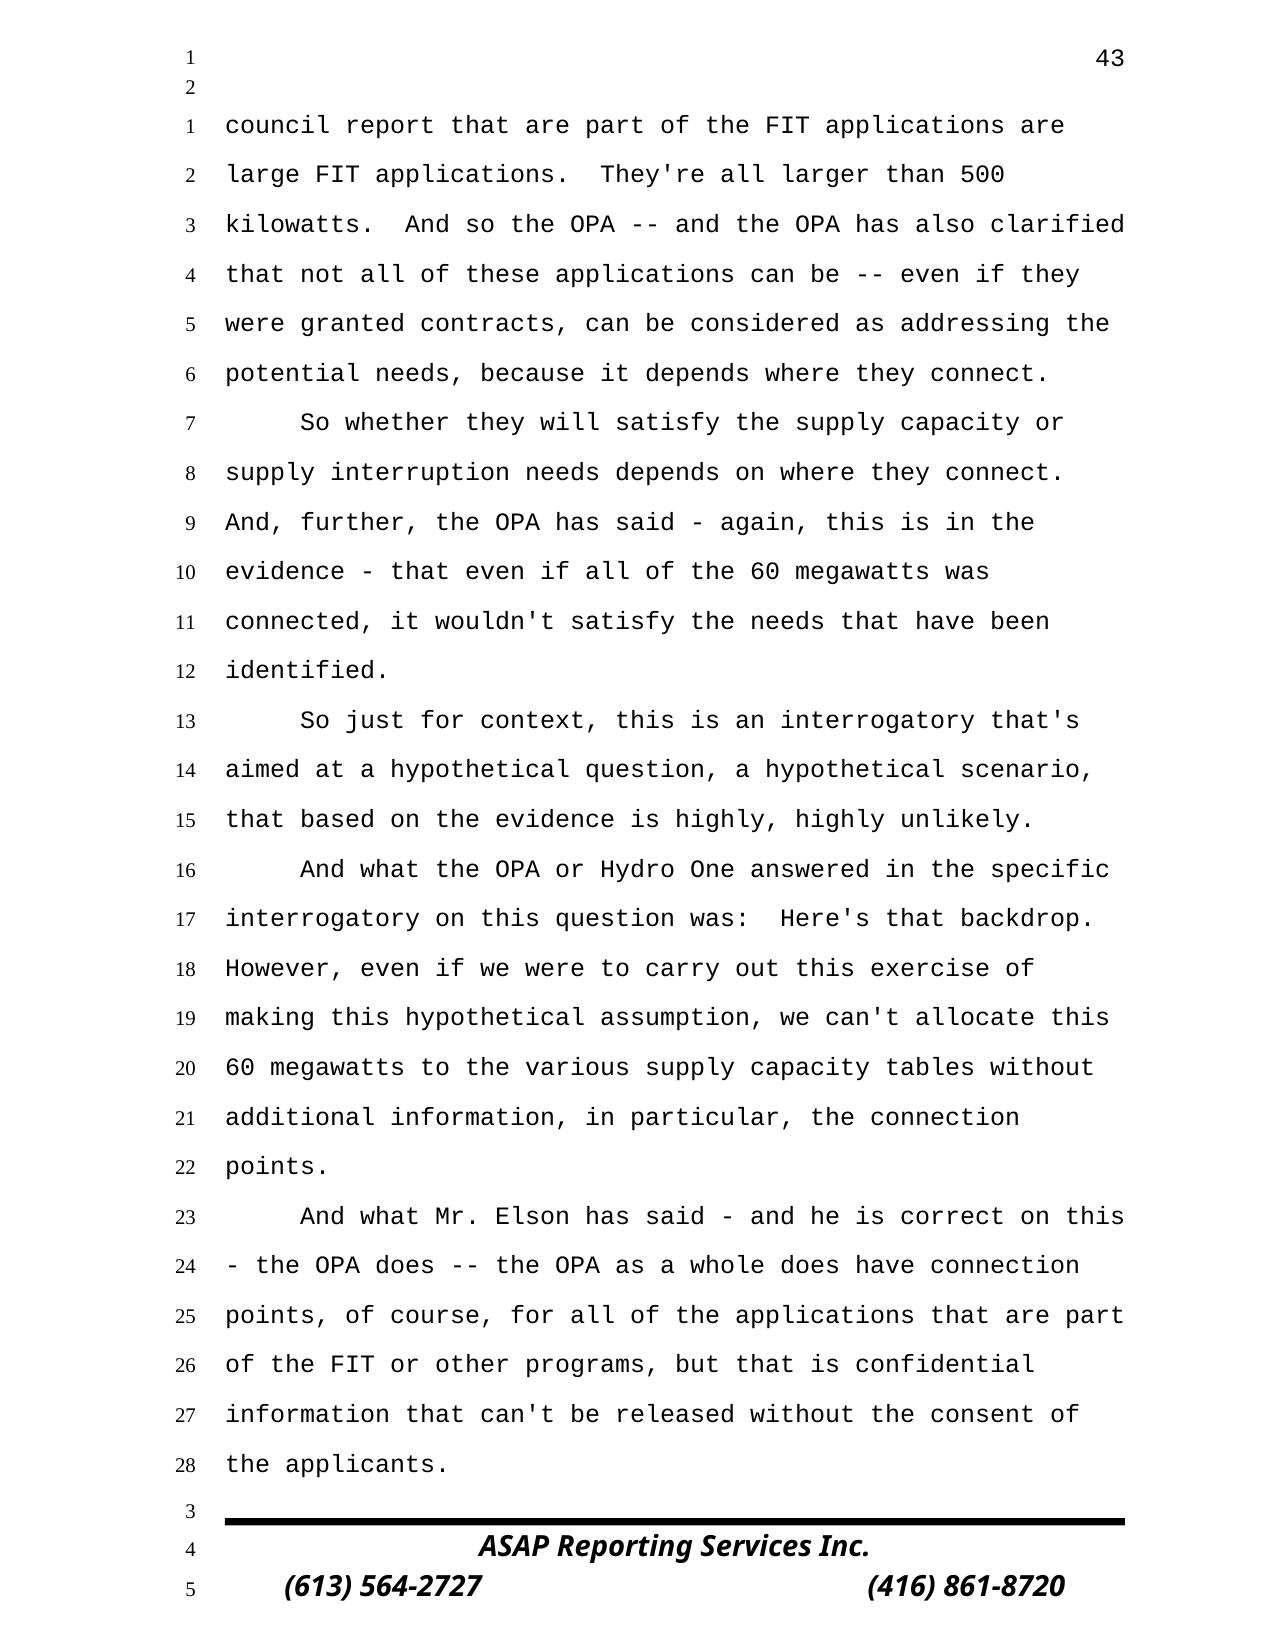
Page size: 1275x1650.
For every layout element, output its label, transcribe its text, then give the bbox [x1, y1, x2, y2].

text So just for context, this is an interrogatory that's aimed at a hypothetical question, a hypothetical scenario, that based on the evidence is highly, highly unlikely. [225, 707, 1125, 835]
text So whether they will satisfy the supply capacity or supply interruption needs depends on where they connect. And, further, the OPA has said - again, this is in the evidence - that even if all of the 60 megawatts was connected, it wouldn't satisfy the needs that have been identified. [225, 410, 1125, 686]
text And what the OPA or Hydro One answered in the specific interrogatory on this question was: Here's that backdrop. However, even if we were to carry out this exercise of making this hypothetical assumption, we can't allocate this 60 megawatts to the various supply capacity tables without additional information, in particular, the connection points. [225, 856, 1125, 1182]
text And what Mr. Elson has said - and he is correct on this - the OPA does -- the OPA as a whole does have connection points, of course, for all of the applications that are part of the FIT or other programs, but that is confidential information that can't be released without the consent of the applicants. [225, 1203, 1125, 1479]
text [225, 112, 1125, 389]
